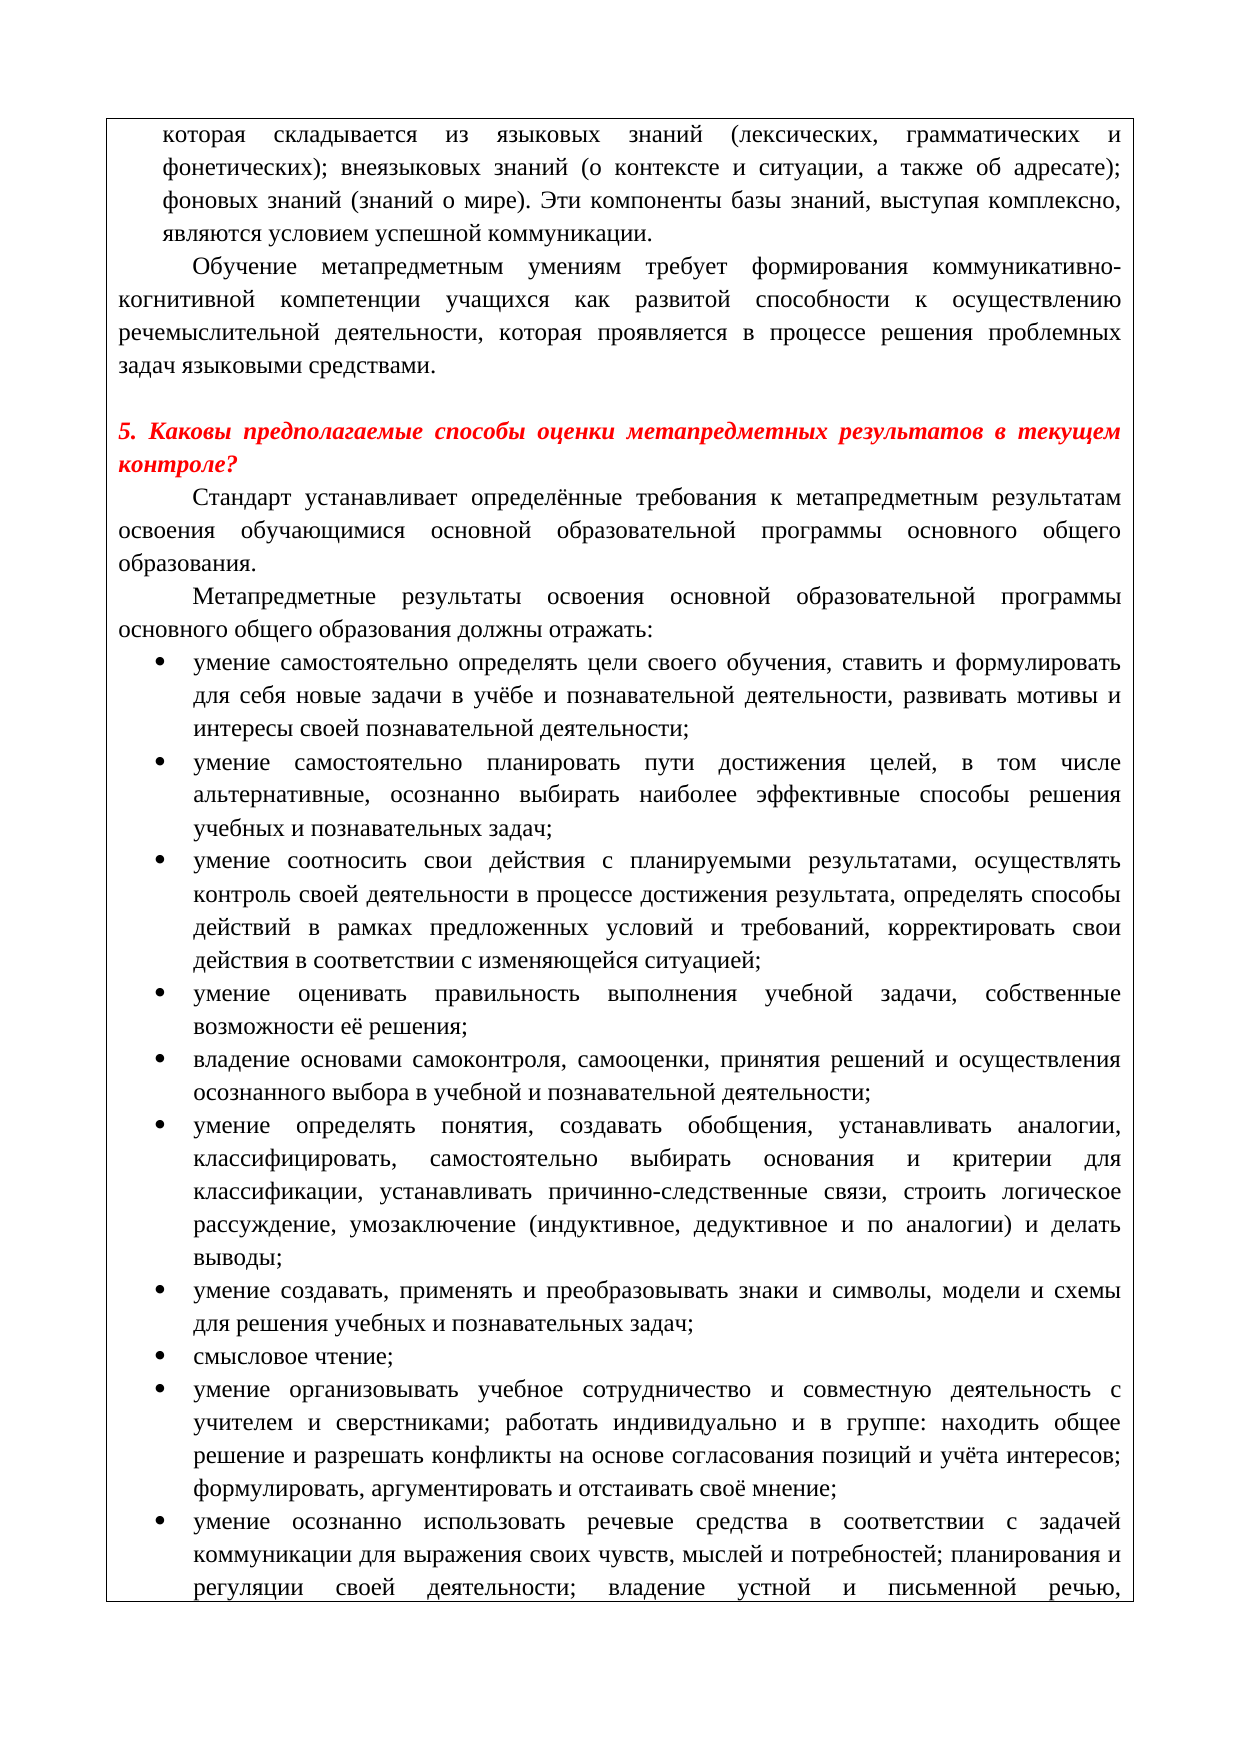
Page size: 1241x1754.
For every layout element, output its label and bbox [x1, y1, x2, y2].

table_header [107, 119, 1133, 1601]
